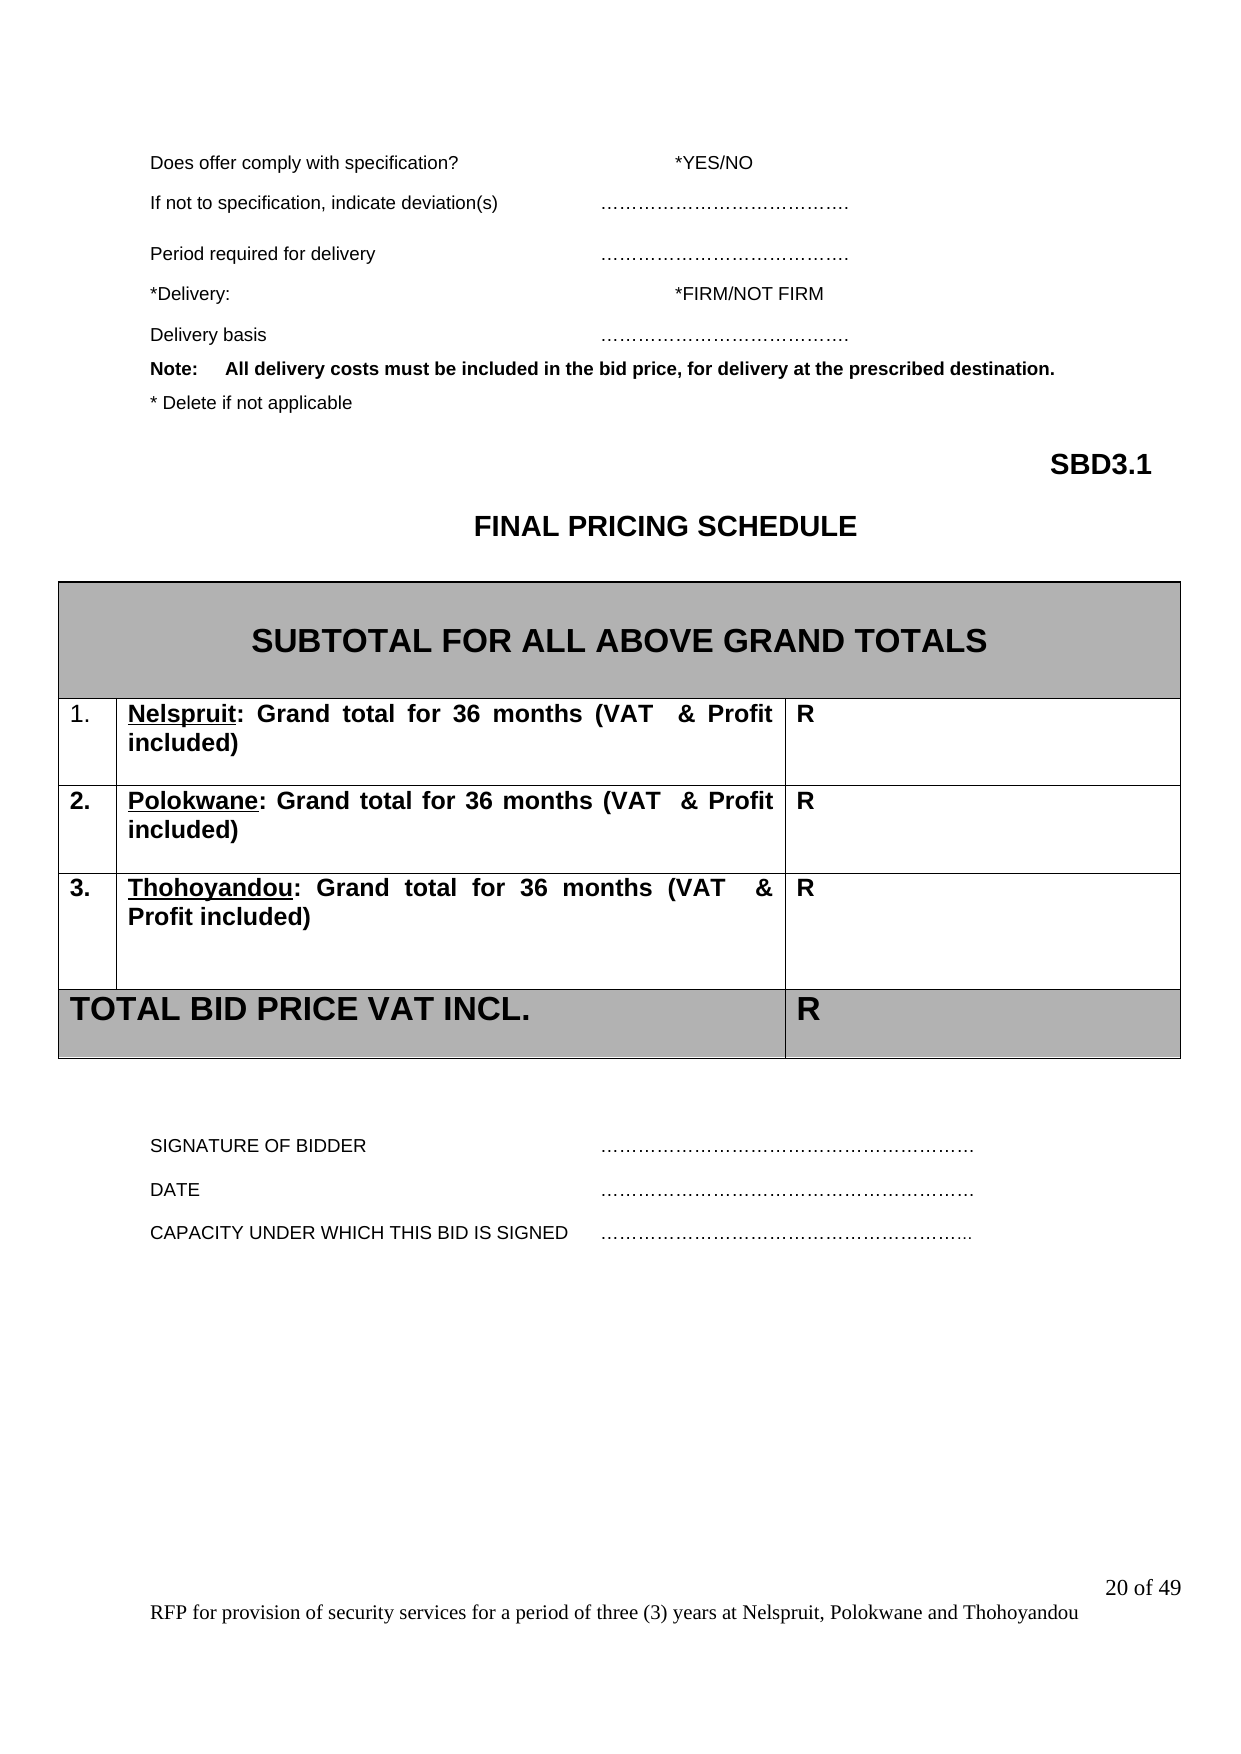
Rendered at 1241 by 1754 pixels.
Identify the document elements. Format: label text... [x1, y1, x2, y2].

text If not to specification, indicate deviation(s) …………………………………. [150, 192, 1181, 214]
text Delivery basis …………………………………. [150, 324, 1181, 346]
text SBD3.1 [975, 447, 1181, 481]
table_cell R [786, 786, 1180, 872]
text SIGNATURE OF BIDDER …………………………………………………… [150, 1135, 1181, 1157]
table_cell TOTAL BID PRICE VAT INCL. [59, 990, 785, 1057]
text DATE …………………………………………………… [150, 1178, 1181, 1200]
text FINAL PRICING SCHEDULE [150, 509, 1181, 543]
table_cell [59, 786, 116, 872]
text Period required for delivery …………………………………. [150, 242, 1181, 264]
text *Delivery: *FIRM/NOT FIRM [150, 283, 1181, 305]
text CAPACITY UNDER WHICH THIS BID IS SIGNED …………………………………………………… [150, 1222, 1181, 1243]
table_cell R [786, 990, 1180, 1057]
table_cell Nelspruit: Grand total for 36 months (VAT & Profit included) [117, 699, 785, 785]
table_cell Polokwane: Grand total for 36 months (VAT & Profit included) [117, 786, 785, 872]
table_cell [59, 699, 116, 785]
table_header SUBTOTAL FOR ALL ABOVE GRAND TOTALS [59, 583, 1180, 698]
table_cell R [786, 699, 1180, 785]
text Note: All delivery costs must be included in the bid price, for delivery at the prescribed destination. [150, 358, 1181, 379]
text * Delete if not applicable [150, 392, 1181, 414]
table_cell Thohoyandou: Grand total for 36 months (VAT & Profit included) [117, 874, 785, 988]
table_cell [59, 874, 116, 988]
table_cell R [786, 874, 1180, 988]
text Does offer comply with specification? *YES/NO [150, 151, 1181, 173]
